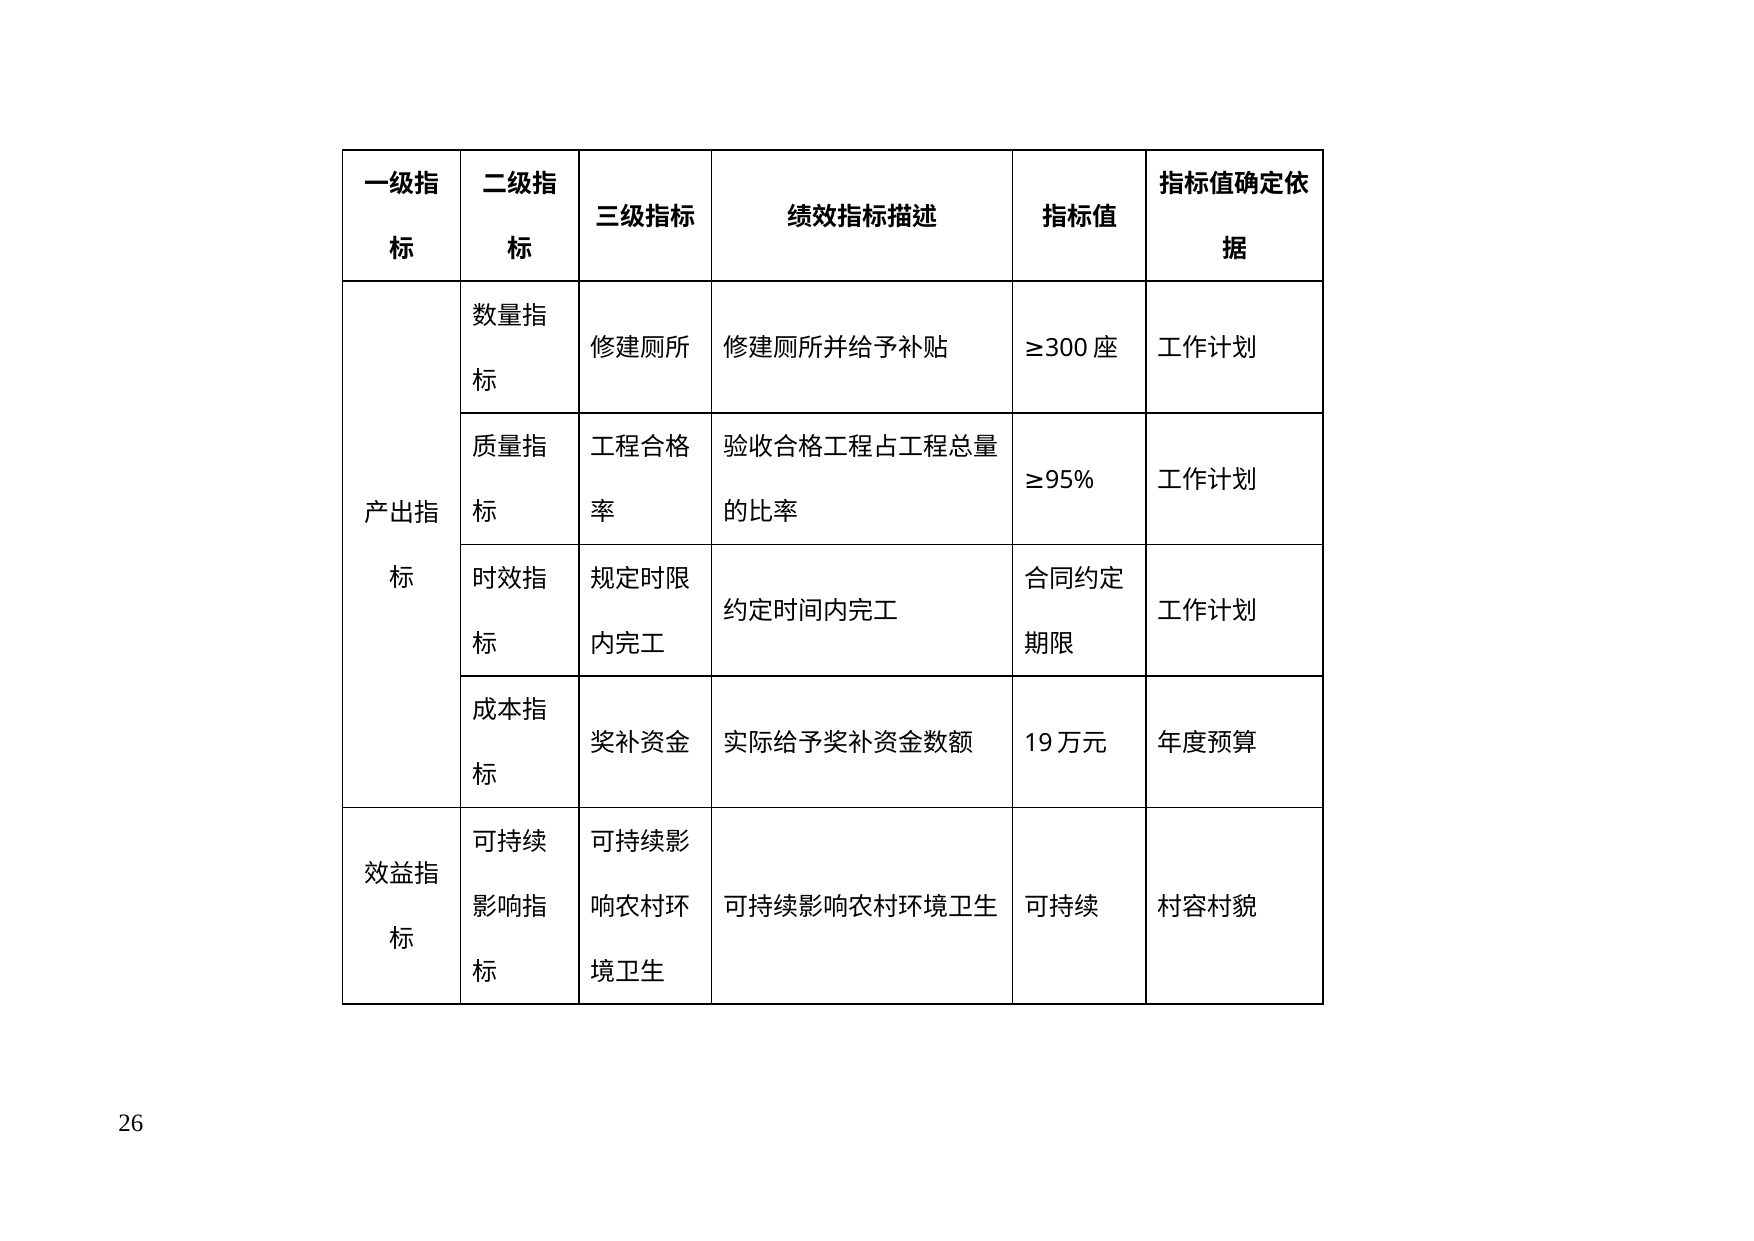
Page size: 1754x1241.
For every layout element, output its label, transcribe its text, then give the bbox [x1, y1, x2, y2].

table_cell 成本指标 [461, 677, 578, 807]
table_header 三级指标 [580, 151, 711, 280]
table_cell 数量指标 [461, 282, 578, 412]
table_cell 年度预算 [1147, 677, 1322, 807]
table_cell 时效指标 [461, 545, 578, 675]
table_header 指标值确定依据 [1147, 151, 1322, 280]
table_cell 实际给予奖补资金数额 [712, 677, 1012, 807]
table_cell 约定时间内完工 [712, 545, 1012, 675]
table_cell 效益指标 [343, 808, 460, 1003]
table_cell 可持续 [1013, 808, 1145, 1003]
table_cell 工作计划 [1147, 414, 1322, 543]
table_cell 可持续影响农村环境卫生 [580, 808, 711, 1003]
table_cell 质量指标 [461, 414, 578, 543]
table_cell 修建厕所并给予补贴 [712, 282, 1012, 412]
table_cell 可持续影响指标 [461, 808, 578, 1003]
table_cell 工作计划 [1147, 545, 1322, 675]
table_cell 产出指标 [343, 282, 460, 807]
table_cell ≥300座 [1013, 282, 1145, 412]
table_cell 可持续影响农村环境卫生 [712, 808, 1012, 1003]
table_cell 19万元 [1013, 677, 1145, 807]
table_cell 规定时限内完工 [580, 545, 711, 675]
table_cell 奖补资金 [580, 677, 711, 807]
table_cell ≥95% [1013, 414, 1145, 543]
table_cell 验收合格工程占工程总量的比率 [712, 414, 1012, 543]
table_cell 工作计划 [1147, 282, 1322, 412]
table_header 一级指标 [343, 151, 460, 280]
table_cell 工程合格率 [580, 414, 711, 543]
table_header 指标值 [1013, 151, 1145, 280]
table_header 绩效指标描述 [712, 151, 1012, 280]
table_cell 村容村貌 [1147, 808, 1322, 1003]
table_cell 合同约定期限 [1013, 545, 1145, 675]
table_header 二级指标 [461, 151, 578, 280]
table_cell 修建厕所 [580, 282, 711, 412]
